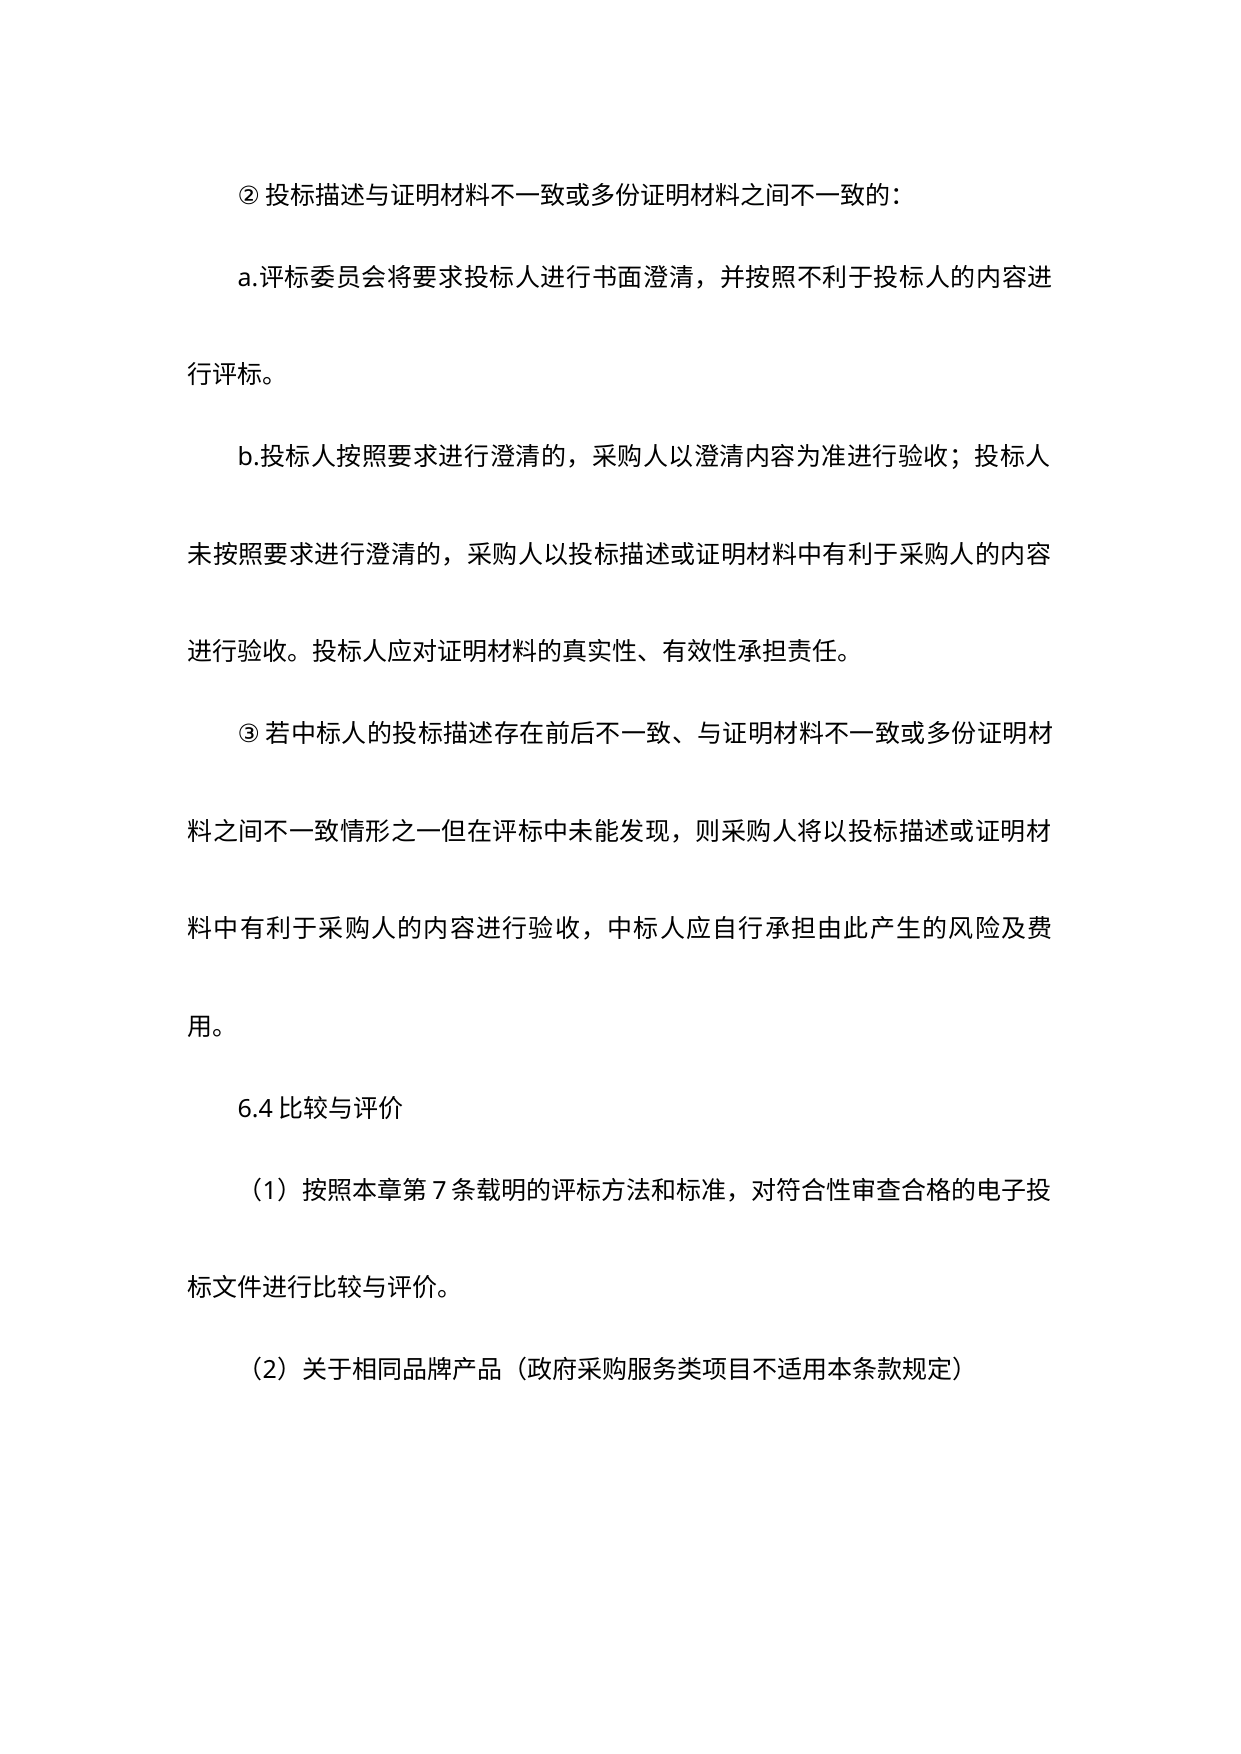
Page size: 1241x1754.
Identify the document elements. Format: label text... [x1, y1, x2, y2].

text 6.4比较与评价 [187, 1075, 1053, 1140]
text ②投标描述与证明材料不一致或多份证明材料之间不一致的： [187, 162, 1053, 227]
text a.评标委员会将要求投标人进行书面澄清，并按照不利于投标人的内容进行评标。 [187, 244, 1053, 406]
text （1）按照本章第7条载明的评标方法和标准，对符合性审查合格的电子投标文件进行比较与评价。 [187, 1157, 1053, 1319]
text b.投标人按照要求进行澄清的，采购人以澄清内容为准进行验收；投标人未按照要求进行澄清的，采购人以投标描述或证明材料中有利于采购人的内容进行验收。投标人应对证明材料的真实性、有效性承担责任。 [187, 423, 1053, 683]
text ③若中标人的投标描述存在前后不一致、与证明材料不一致或多份证明材料之间不一致情形之一但在评标中未能发现，则采购人将以投标描述或证明材料中有利于采购人的内容进行验收，中标人应自行承担由此产生的风险及费用。 [187, 700, 1053, 1058]
text （2）关于相同品牌产品（政府采购服务类项目不适用本条款规定） [187, 1336, 1053, 1401]
